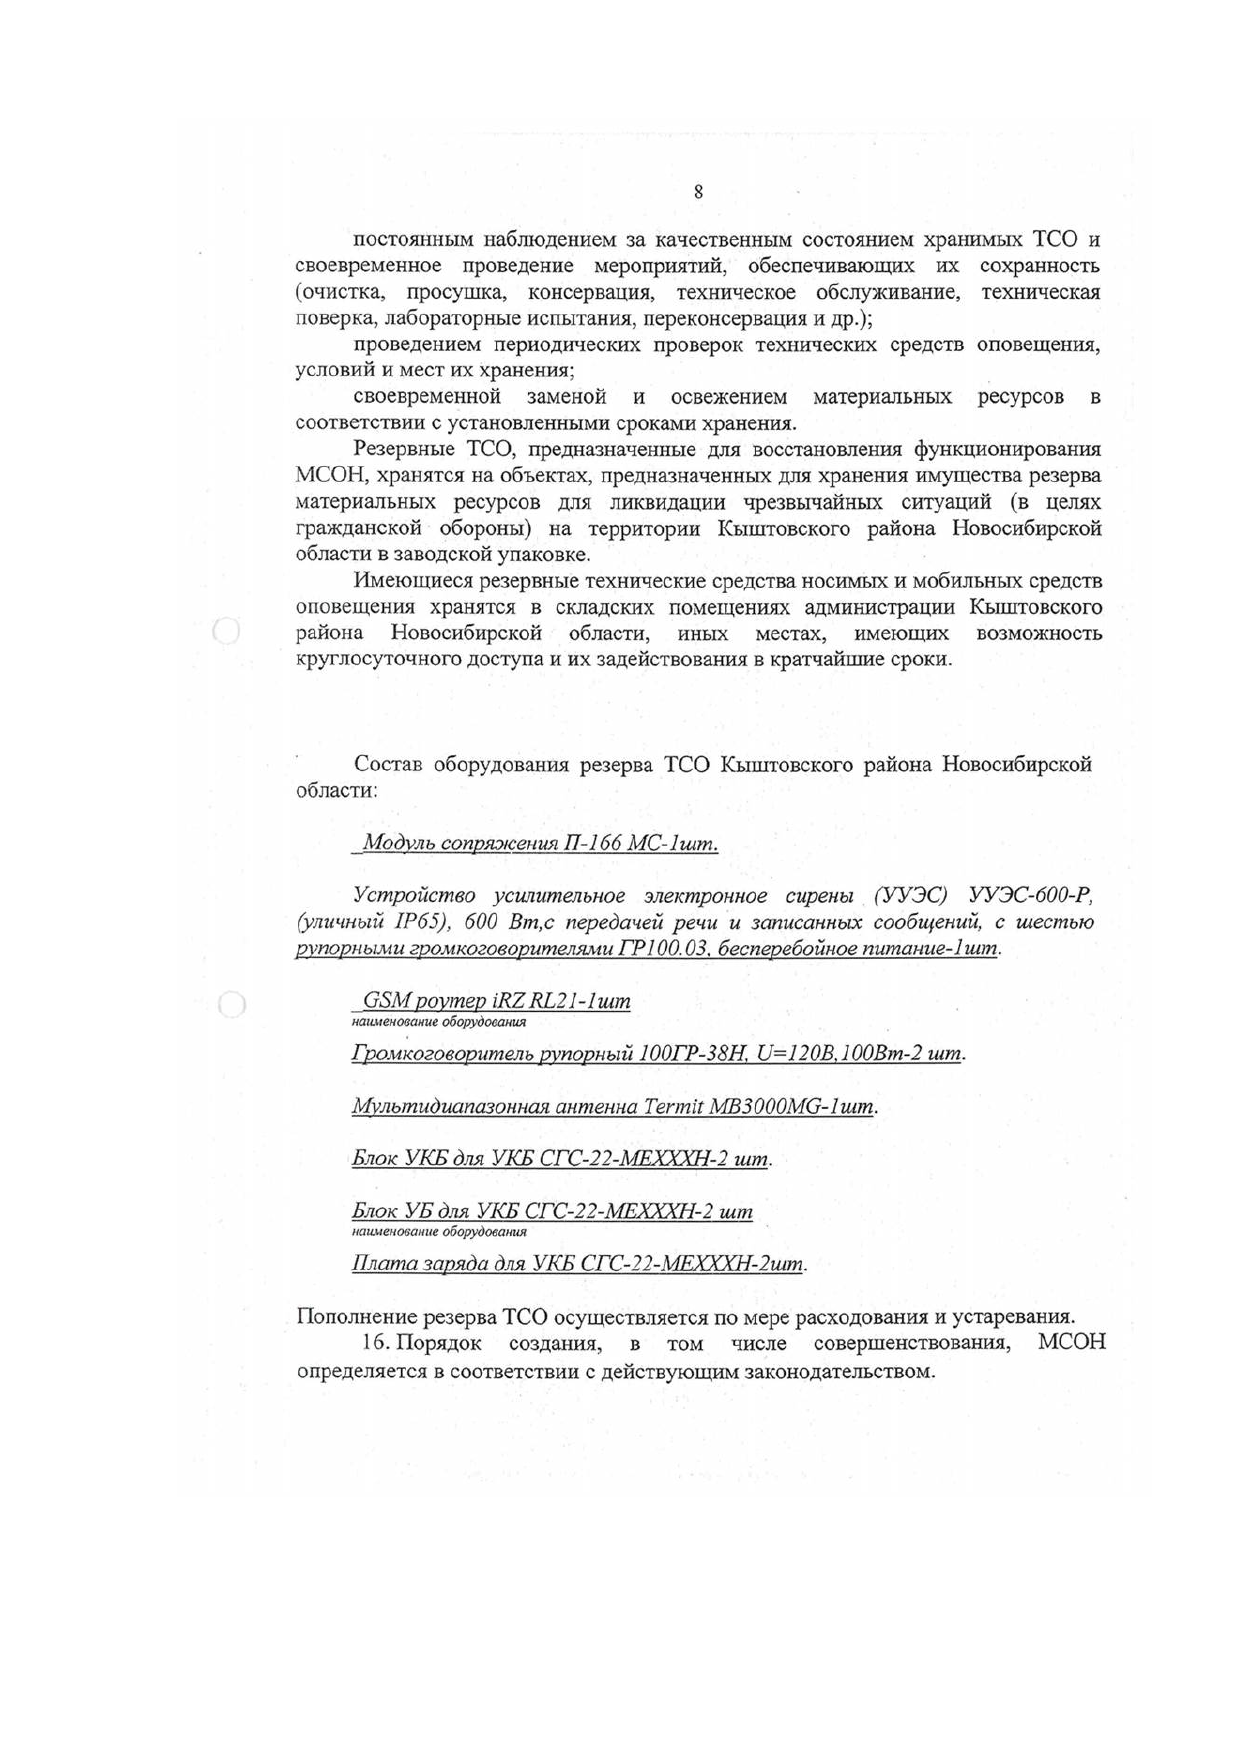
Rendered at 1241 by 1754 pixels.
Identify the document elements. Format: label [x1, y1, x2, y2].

picture [177, 118, 1152, 1497]
